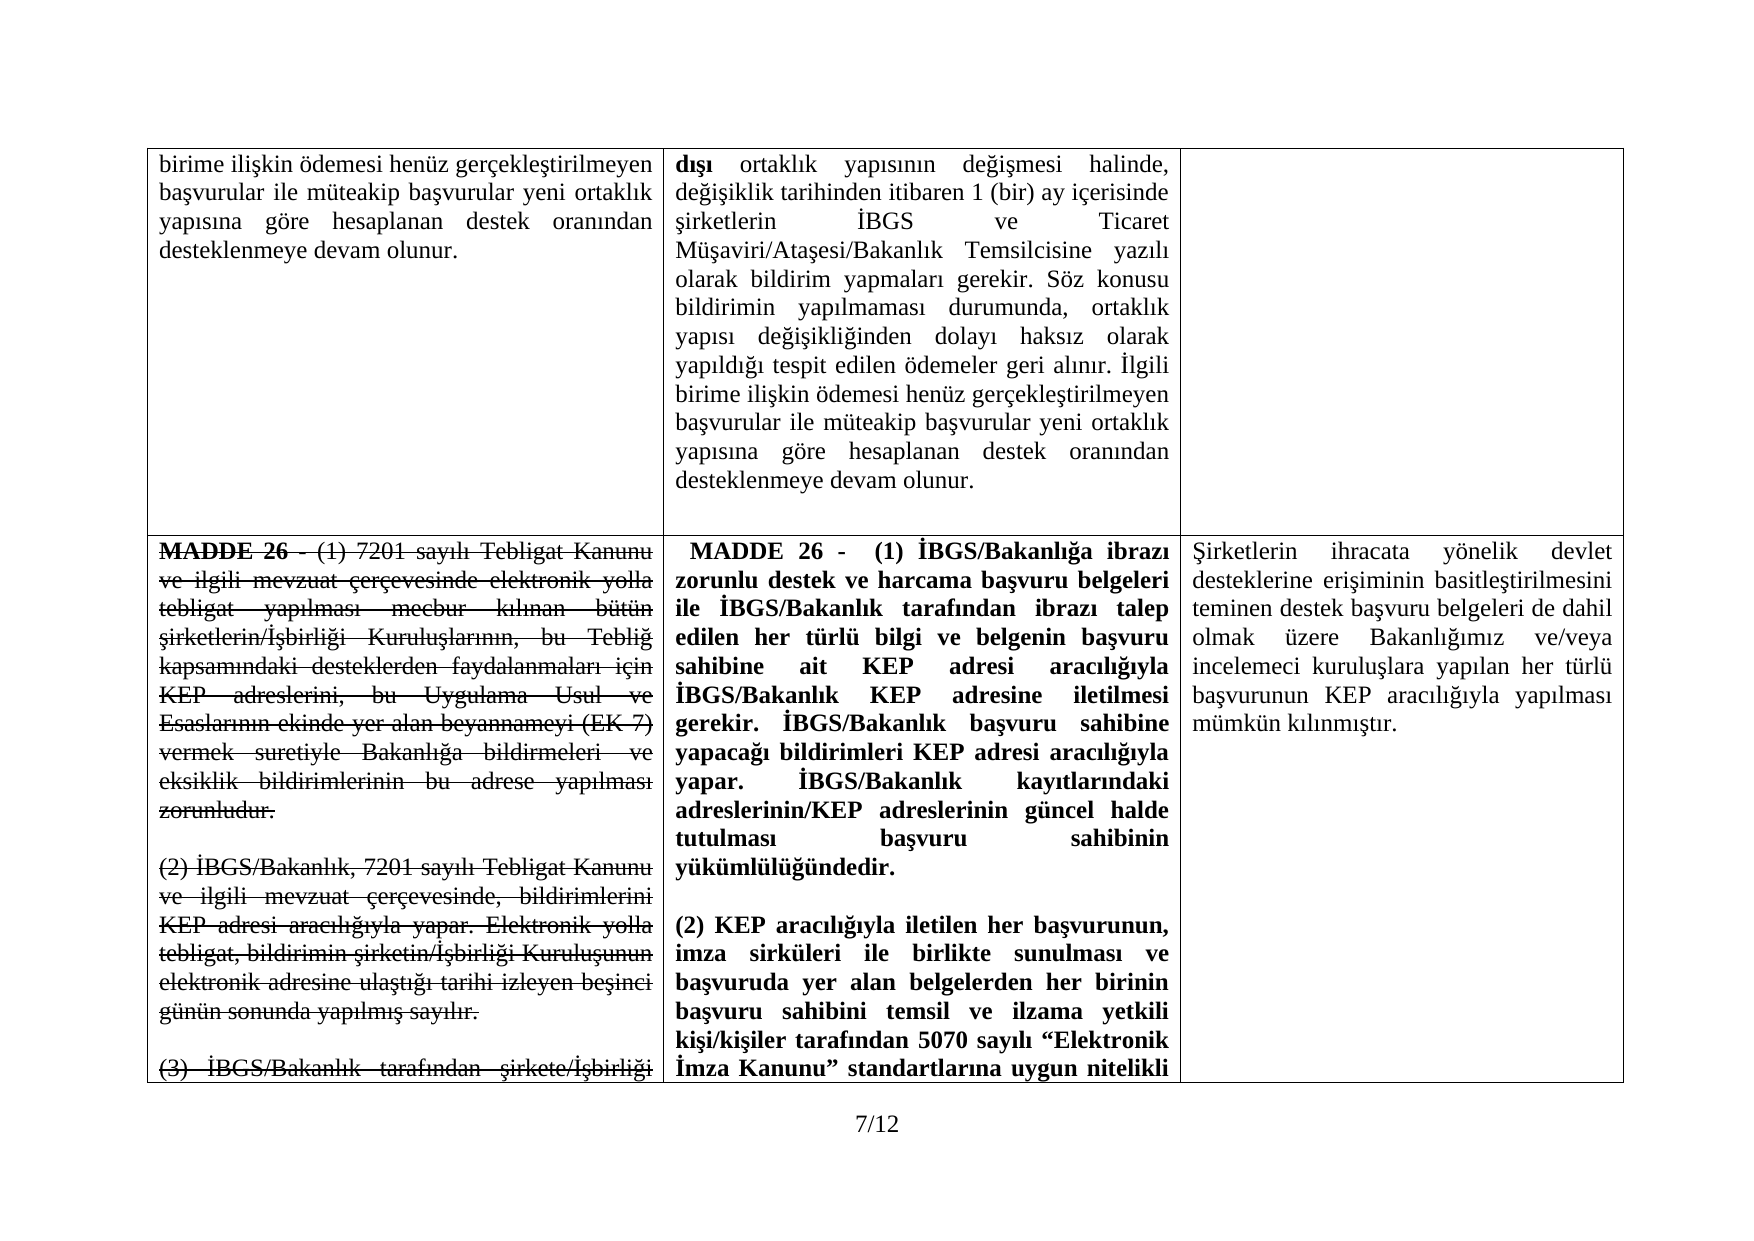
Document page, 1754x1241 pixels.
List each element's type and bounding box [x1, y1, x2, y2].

table_cell [664, 149, 1180, 535]
table_cell [148, 536, 663, 1082]
table_cell [1181, 536, 1623, 1082]
table_cell [1181, 149, 1623, 535]
table_cell [148, 149, 663, 535]
table_cell [664, 536, 1180, 1082]
